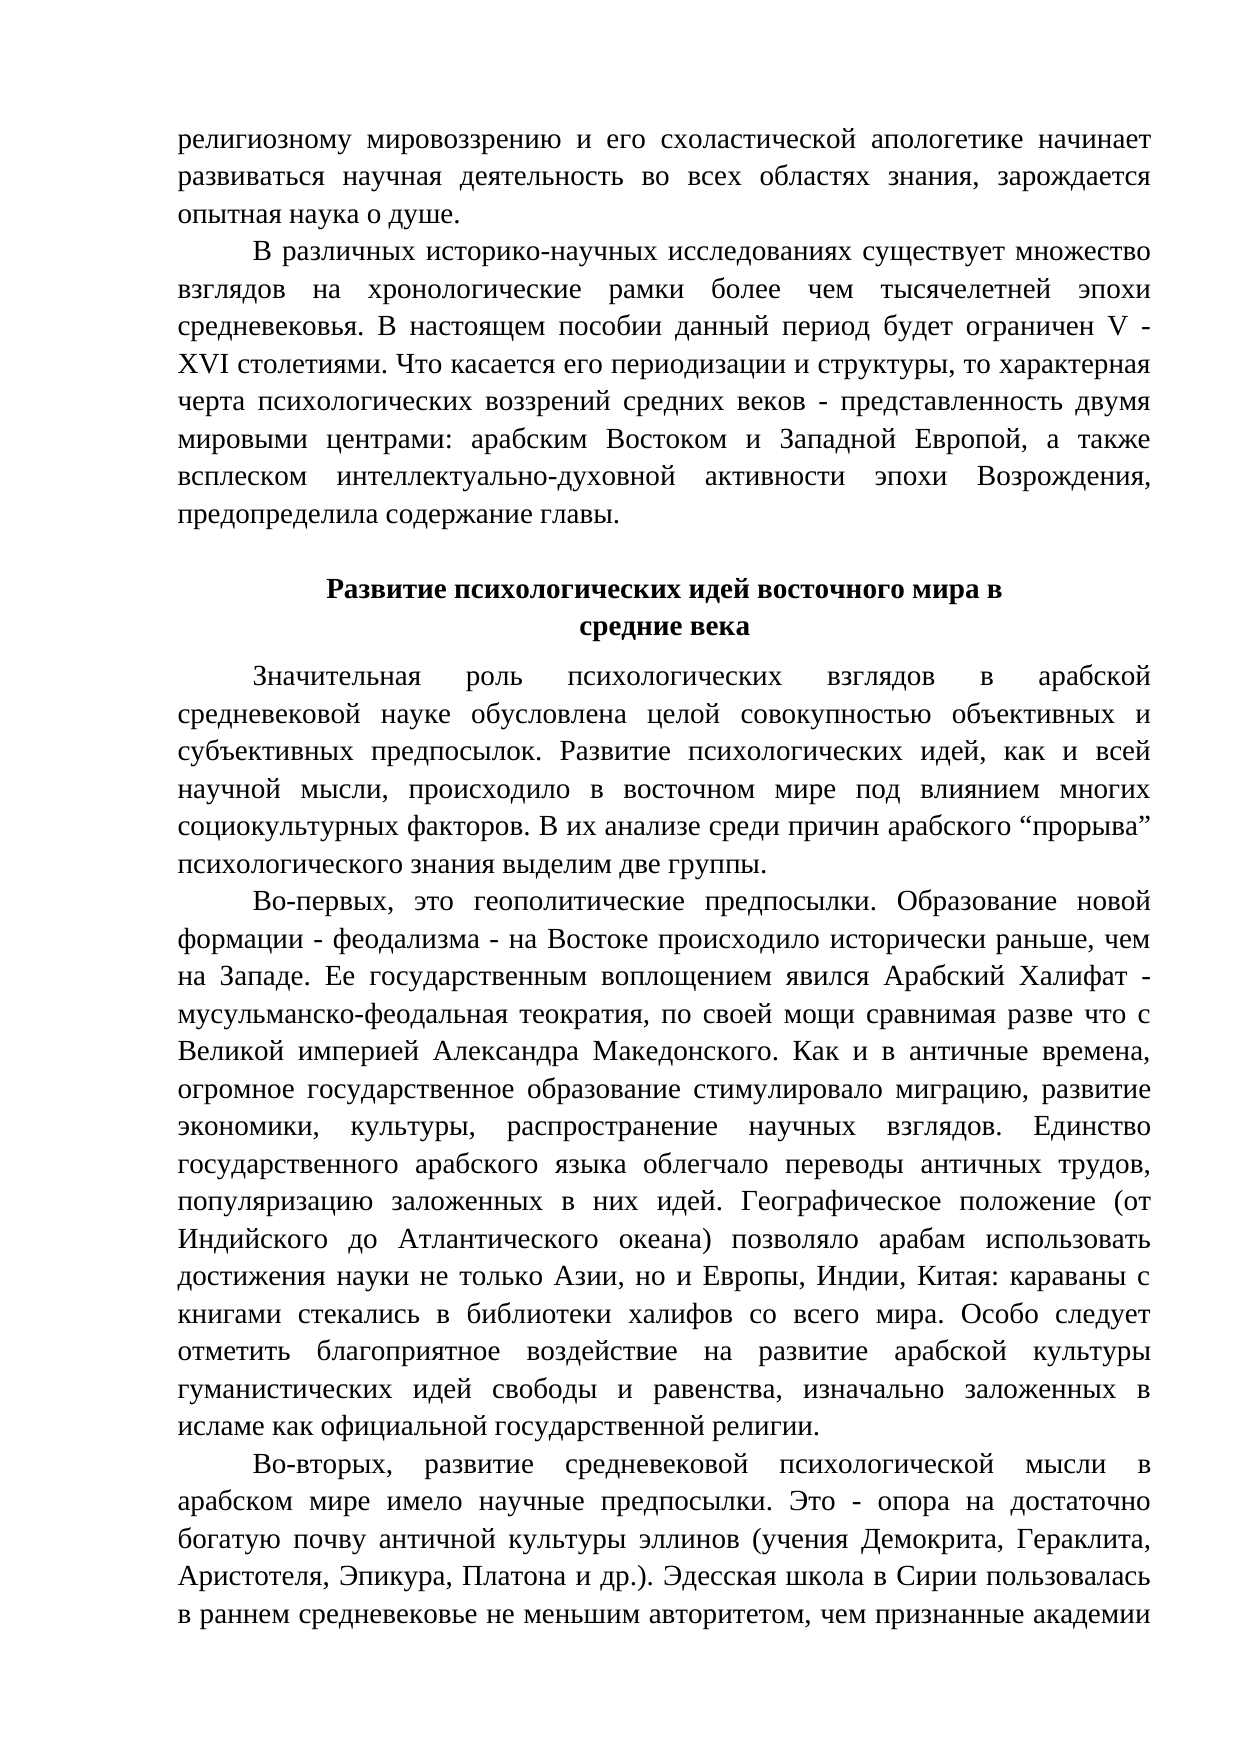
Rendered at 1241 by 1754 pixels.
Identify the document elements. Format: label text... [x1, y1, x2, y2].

text Значительная роль психологических взглядов в арабской средневековой науке обусловлена целой совокупностью объективных и субъективных предпосылок. Развитие психологических идей, как и всей научной мысли, происходило в восточном мире под влиянием многих социокультурных факторов. В их анализе среди причин арабского “прорыва” психологического знания выделим две группы. [177, 656, 1152, 881]
subtitle Развитие психологических идей восточного мира в средние века [325, 568, 1004, 643]
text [177, 118, 1152, 231]
text Во-первых, это геополитические предпосылки. Образование новой формации - феодализма - на Востоке происходило исторически раньше, чем на Западе. Ее государственным воплощением явился Арабский Халифат - мусульманско-феодальная теократия, по своей мощи сравнимая разве что с Великой империей Александра Македонского. Как и в античные времена, огромное государственное образование стимулировало миграцию, развитие экономики, культуры, распространение научных взглядов. Единство государственного арабского языка облегчало переводы античных трудов, популяризацию заложенных в них идей. Географическое положение (от Индийского до Атлантического океана) позволяло арабам использовать достижения науки не только Азии, но и Европы, Индии, Китая: караваны с книгами стекались в библиотеки халифов со всего мира. Особо следует отметить благоприятное воздействие на развитие арабской культуры гуманистических идей свободы и равенства, изначально заложенных в исламе как официальной государственной религии. [177, 881, 1152, 1443]
text В различных историко-научных исследованиях существует множество взглядов на хронологические рамки более чем тысячелетней эпохи средневековья. В настоящем пособии данный период будет ограничен V - XVI столетиями. Что касается его периодизации и структуры, то характерная черта психологических воззрений средних веков - представленность двумя мировыми центрами: арабским Востоком и Западной Европой, а также всплеском интеллектуально-духовной активности эпохи Возрождения, предопределила содержание главы. [177, 231, 1152, 531]
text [177, 1443, 1152, 1631]
